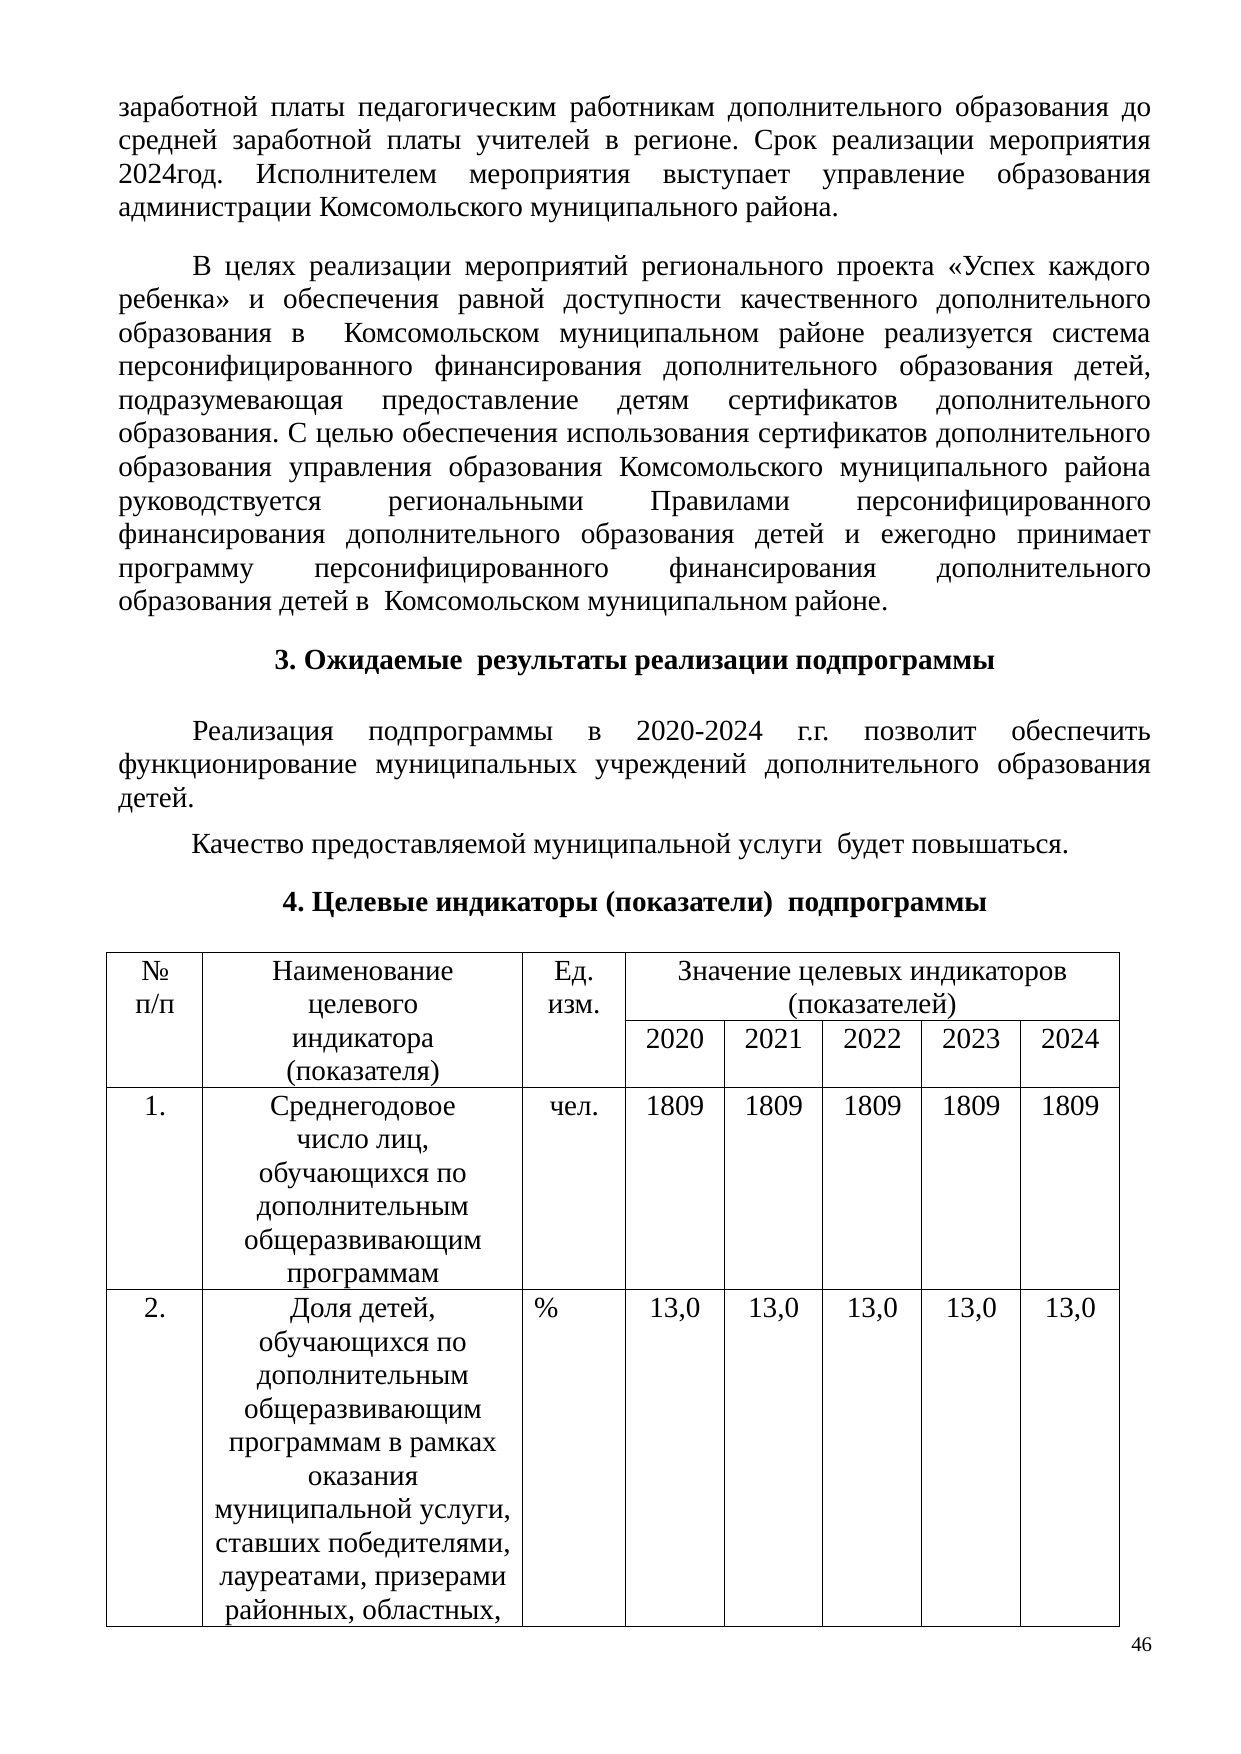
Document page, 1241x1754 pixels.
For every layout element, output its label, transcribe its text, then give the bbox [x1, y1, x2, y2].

table_cell 1809 [823, 1088, 921, 1289]
table_cell 13,0 [626, 1290, 724, 1626]
table_header № п/п [107, 953, 202, 1087]
table_cell 2. [107, 1290, 202, 1626]
text Качество предоставляемой муниципальной услуги будет повышаться. [118, 826, 1152, 859]
table_cell 2020 [626, 1021, 724, 1087]
table_cell 2022 [823, 1021, 921, 1087]
table_cell 1809 [626, 1088, 724, 1289]
table_cell 13,0 [1021, 1290, 1119, 1626]
text В целях реализации мероприятий регионального проекта «Успех каждого ребенка» и обеспечения равной доступности качественного дополнительного образования в Комсомольском муниципальном районе реализуется система персонифицированного финансирования дополнительного образования детей, подразумевающая предоставление детям сертификатов дополнительного образования. С целью обеспечения использования сертификатов дополнительного образования управления образования Комсомольского муниципального района руководствуется региональными Правилами персонифицированного финансирования дополнительного образования детей и ежегодно принимает программу персонифицированного финансирования дополнительного образования детей в Комсомольском муниципальном районе. [118, 248, 1152, 617]
table_cell % [523, 1290, 625, 1626]
table_header Значение целевых индикаторов (показателей) [626, 953, 1119, 1020]
text 3. Ожидаемые результаты реализации подпрограммы [118, 642, 1152, 675]
table_cell 2024 [1021, 1021, 1119, 1087]
table_cell 13,0 [725, 1290, 822, 1626]
table_header Наименование целевого индикатора (показателя) [203, 953, 522, 1087]
table_header Ед. изм. [523, 953, 625, 1087]
table_cell 1809 [1021, 1088, 1119, 1289]
table_cell 1809 [922, 1088, 1020, 1289]
table_cell 2021 [725, 1021, 822, 1087]
table_cell 13,0 [823, 1290, 921, 1626]
table_cell 2023 [922, 1021, 1020, 1087]
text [118, 89, 1152, 223]
text Реализация подпрограммы в 2020-2024 г.г. позволит обеспечить функционирование муниципальных учреждений дополнительного образования детей. [118, 713, 1152, 813]
table_cell 13,0 [922, 1290, 1020, 1626]
text 4. Целевые индикаторы (показатели) подпрограммы [118, 884, 1152, 918]
table_cell 1. [107, 1088, 202, 1289]
table_cell 1809 [725, 1088, 822, 1289]
table_cell чел. [523, 1088, 625, 1289]
table_cell Среднегодовое число лиц, обучающихся по дополнительным общеразвивающим программам [203, 1088, 522, 1289]
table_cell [203, 1290, 522, 1626]
